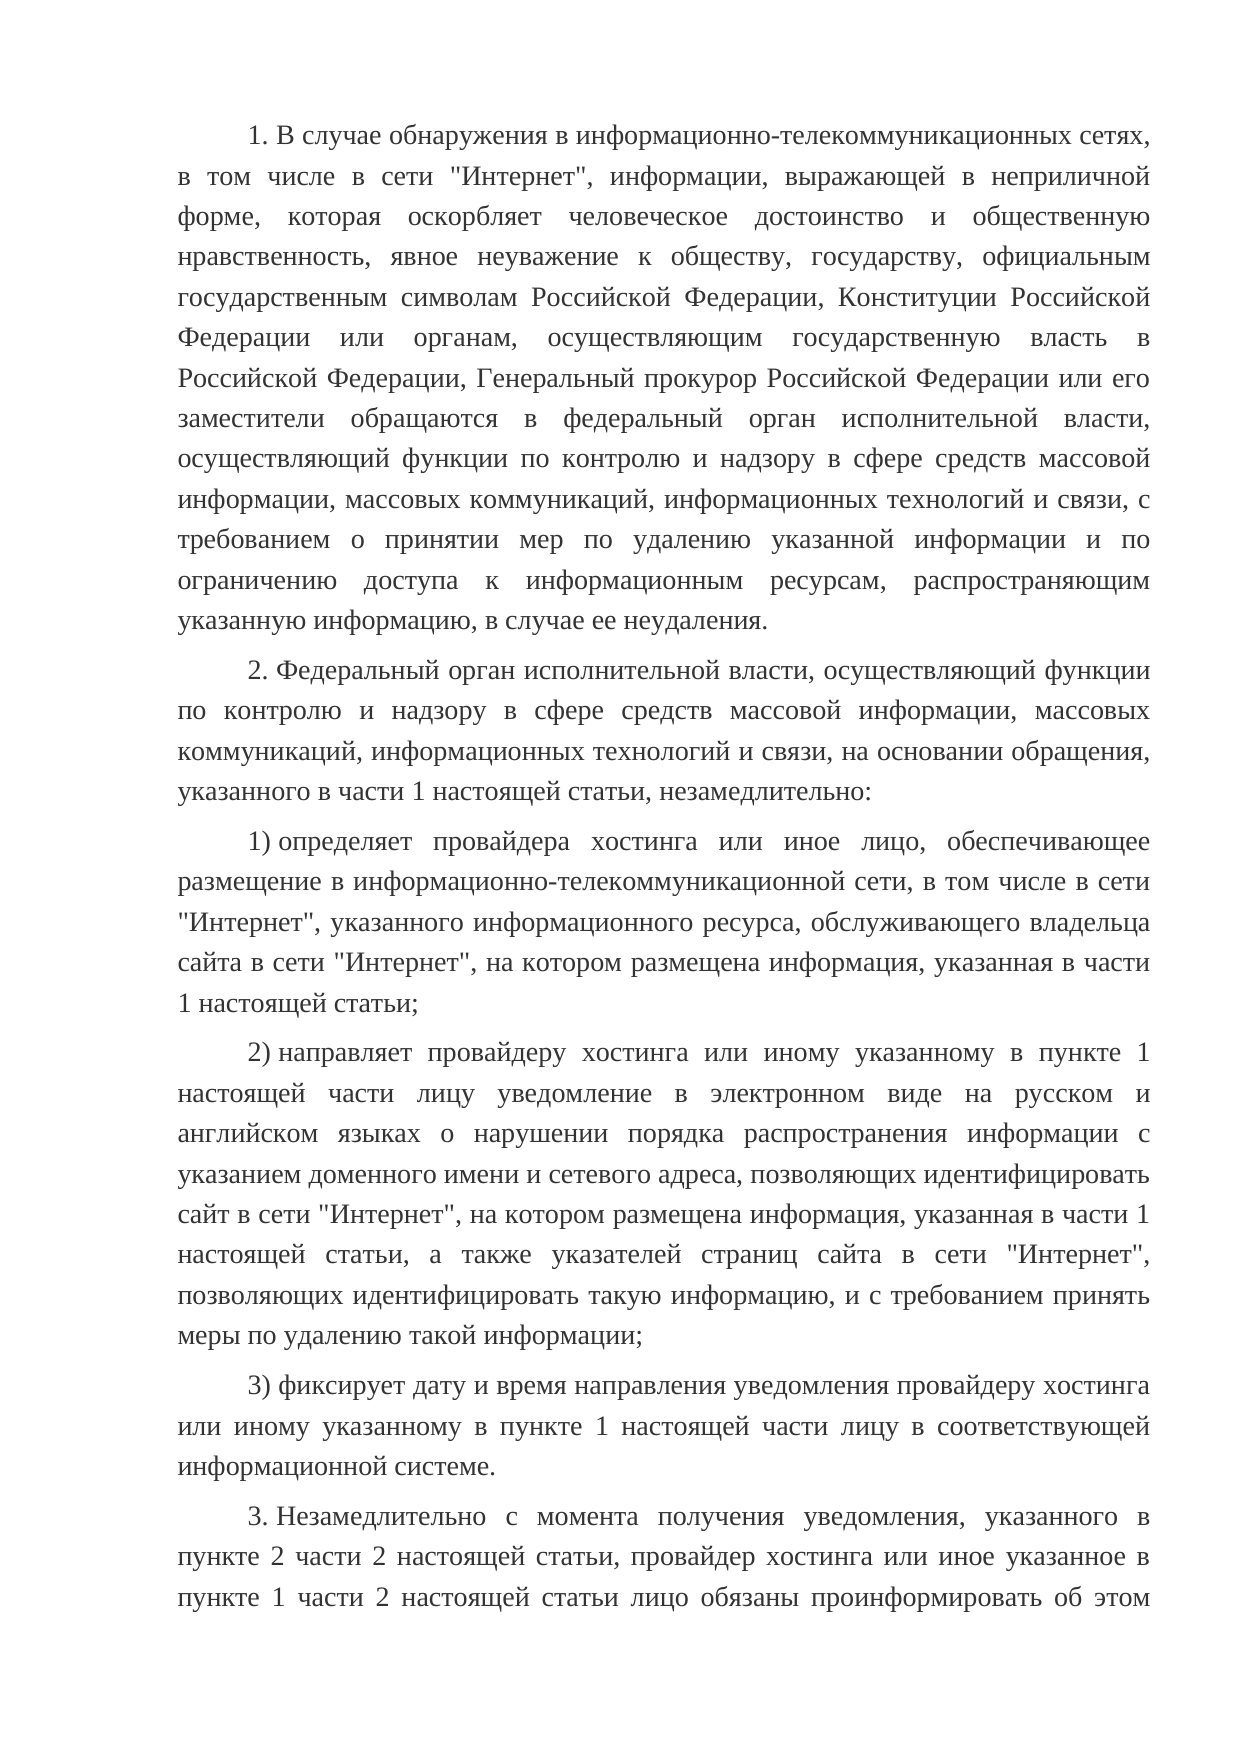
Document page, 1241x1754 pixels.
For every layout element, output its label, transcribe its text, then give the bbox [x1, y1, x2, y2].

text 3) фиксирует дату и время направления уведомления провайдеру хостинга или иному указанному в пункте 1 настоящей части лицу в соответствующей информационной системе. [177, 1368, 1152, 1481]
text 1. В случае обнаружения в информационно-телекоммуникационных сетях, в том числе в сети "Интернет", информации, выражающей в неприличной форме, которая оскорбляет человеческое достоинство и общественную нравственность, явное неуважение к обществу, государству, официальным государственным символам Российской Федерации, Конституции Российской Федерации или органам, осуществляющим государственную власть в Российской Федерации, Генеральный прокурор Российской Федерации или его заместители обращаются в федеральный орган исполнительной власти, осуществляющий функции по контролю и надзору в сфере средств массовой информации, массовых коммуникаций, информационных технологий и связи, с требованием о принятии мер по удалению указанной информации и по ограничению доступа к информационным ресурсам, распространяющим указанную информацию, в случае ее неудаления. [177, 118, 1152, 636]
text 2. Федеральный орган исполнительной власти, осуществляющий функции по контролю и надзору в сфере средств массовой информации, массовых коммуникаций, информационных технологий и связи, на основании обращения, указанного в части 1 настоящей статьи, незамедлительно: [177, 653, 1152, 807]
text 1) определяет провайдера хостинга или иное лицо, обеспечивающее размещение в информационно-телекоммуникационной сети, в том числе в сети "Интернет", указанного информационного ресурса, обслуживающего владельца сайта в сети "Интернет", на котором размещена информация, указанная в части 1 настоящей статьи; [177, 824, 1152, 1018]
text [177, 1499, 1152, 1612]
text 2) направляет провайдеру хостинга или иному указанному в пункте 1 настоящей части лицу уведомление в электронном виде на русском и английском языках о нарушении порядка распространения информации с указанием доменного имени и сетевого адреса, позволяющих идентифицировать сайт в сети "Интернет", на котором размещена информация, указанная в части 1 настоящей статьи, а также указателей страниц сайта в сети "Интернет", позволяющих идентифицировать такую информацию, и с требованием принять меры по удалению такой информации; [177, 1035, 1152, 1351]
